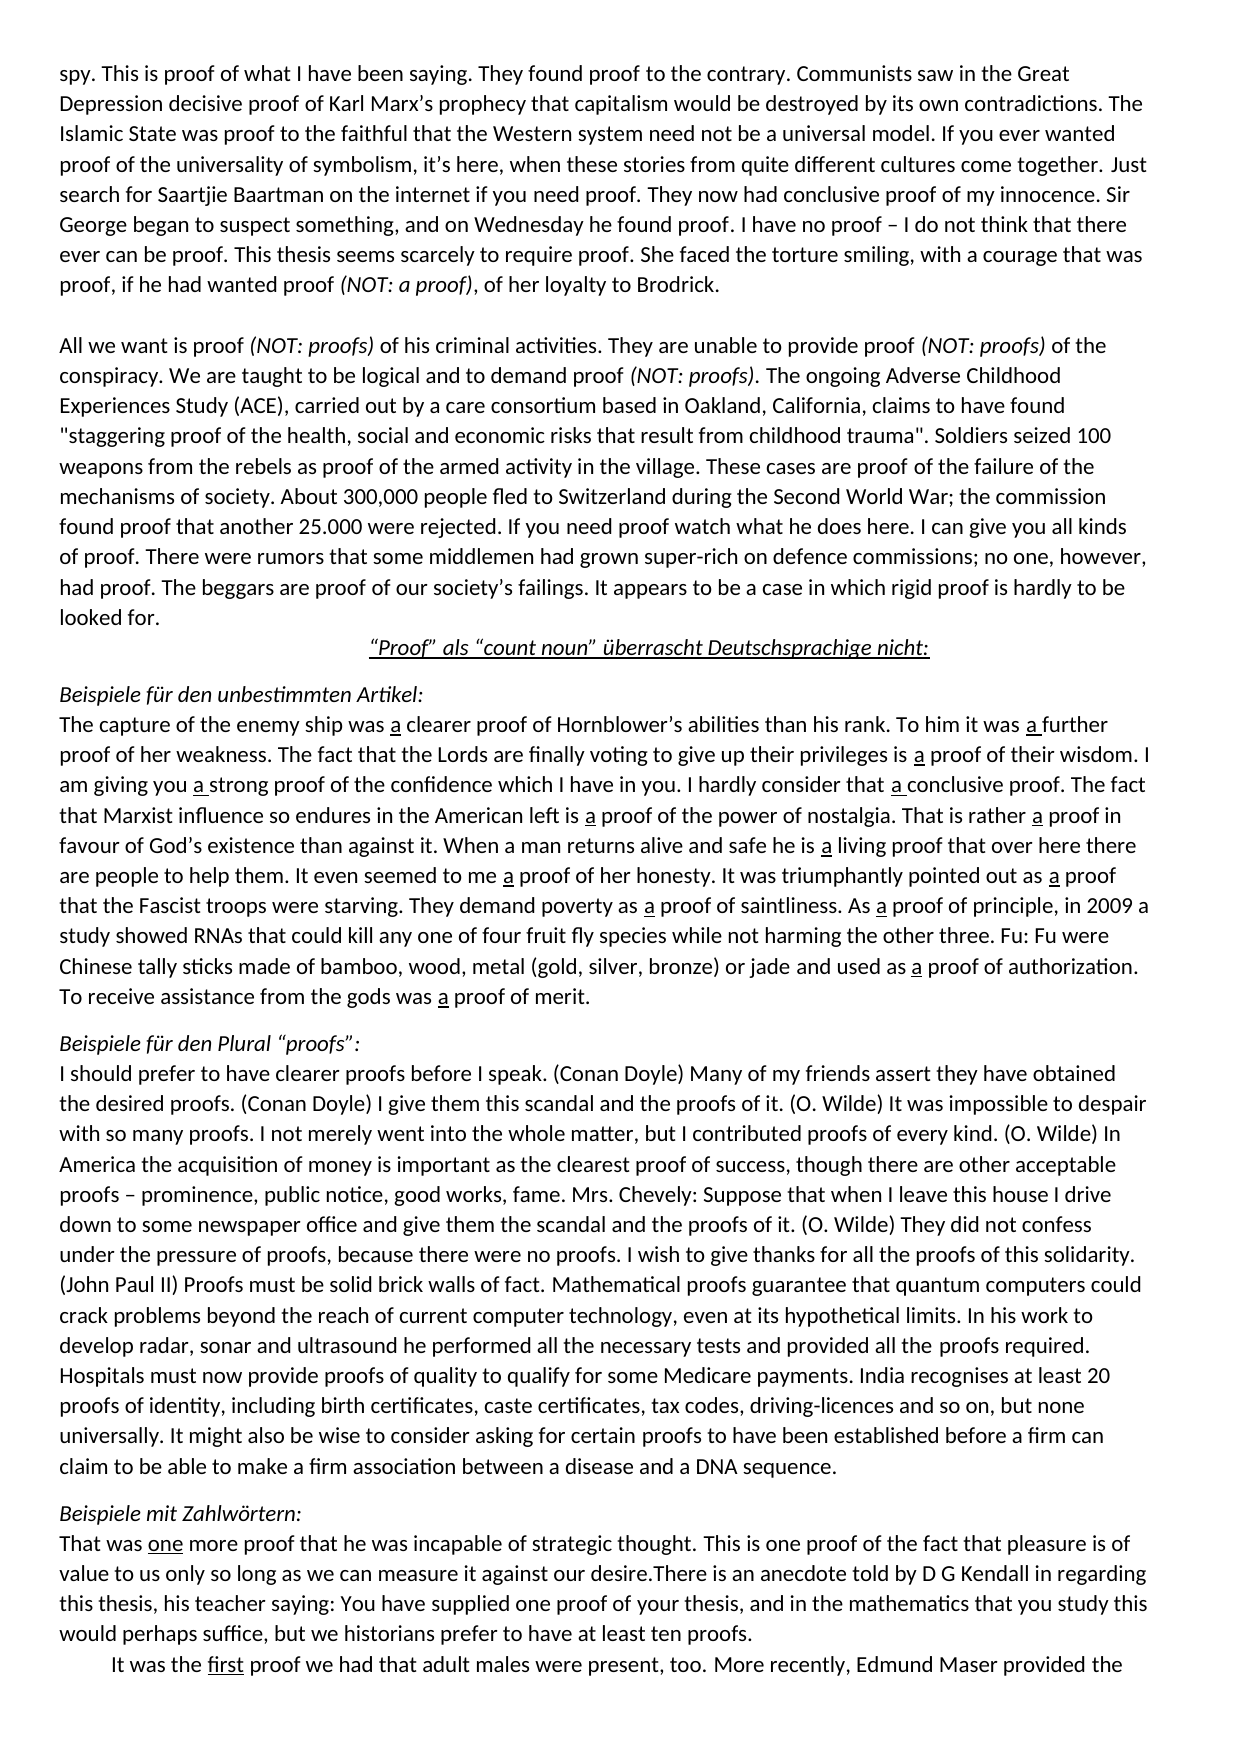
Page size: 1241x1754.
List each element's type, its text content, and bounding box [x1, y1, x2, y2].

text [59, 1499, 1152, 1678]
text Beispiele für den unbestimmten Artikel: The capture of the enemy ship was a clearer proof of Hornblower’s abilities than his rank. To him it was a further proof of her weakness. The fact that the Lords are finally voting to give up their privileges is a proof of their wisdom. I am giving you a strong proof of the confidence which I have in you. I hardly consider that a conclusive proof. The fact that Marxist influence so endures in the American left is a proof of the power of nostalgia. That is rather a proof in favour of God’s existence than against it. When a man returns alive and safe he is a living proof that over here there are people to help them. It even seemed to me a proof of her honesty. It was triumphantly pointed out as a proof that the Fascist troops were starving. They demand poverty as a proof of saintliness. As a proof of principle, in 2009 a study showed RNAs that could kill any one of four fruit fly species while not harming the other three. Fu: Fu were Chinese tally sticks made of bamboo, wood, metal (gold, silver, bronze) or jade and used as a proof of authorization. To receive assistance from the gods was a proof of merit. [59, 680, 1152, 1010]
list All we want is proof (NOT: proofs) of his criminal activities. They are unable to provide proof (NOT: proofs) of the conspiracy. We are taught to be logical and to demand proof (NOT: proofs). The ongoing Adverse Childhood Experiences Study (ACE), carried out by a care consortium based in Oakland, California, claims to have found "staggering proof of the health, social and economic risks that result from childhood trauma". Soldiers seized 100 weapons from the rebels as proof of the armed activity in the village. These cases are proof of the failure of the mechanisms of society. About 300,000 people fled to Switzerland during the Second World War; the commission found proof that another 25.000 were rejected. If you need proof watch what he does here. I can give you all kinds of proof. There were rumors that some middlemen had grown super-rich on defence commissions; no one, however, had proof. The beggars are proof of our society’s failings. It appears to be a case in which rigid proof is hardly to be looked for. [59, 331, 1152, 631]
list “Proof” als “count noun” überrascht Deutschsprachige nicht: [149, 633, 1152, 661]
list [59, 59, 1152, 329]
text Beispiele für den Plural “proofs”: I should prefer to have clearer proofs before I speak. (Conan Doyle) Many of my friends assert they have obtained the desired proofs. (Conan Doyle) I give them this scandal and the proofs of it. (O. Wilde) It was impossible to despair with so many proofs. I not merely went into the whole matter, but I contributed proofs of every kind. (O. Wilde) In America the acquisition of money is important as the clearest proof of success, though there are other acceptable proofs – prominence, public notice, good works, fame. Mrs. Chevely: Suppose that when I leave this house I drive down to some newspaper office and give them the scandal and the proofs of it. (O. Wilde) They did not confess under the pressure of proofs, because there were no proofs. I wish to give thanks for all the proofs of this solidarity. (John Paul II) Proofs must be solid brick walls of fact. Mathematical proofs guarantee that quantum computers could crack problems beyond the reach of current computer technology, even at its hypothetical limits. In his work to develop radar, sonar and ultrasound he performed all the necessary tests and provided all the proofs required. Hospitals must now provide proofs of quality to qualify for some Medicare payments. India recognises at least 20 proofs of identity, including birth certificates, caste certificates, tax codes, driving-licences and so on, but none universally. It might also be wise to consider asking for certain proofs to have been established before a firm can claim to be able to make a firm association between a disease and a DNA sequence. [59, 1029, 1152, 1480]
